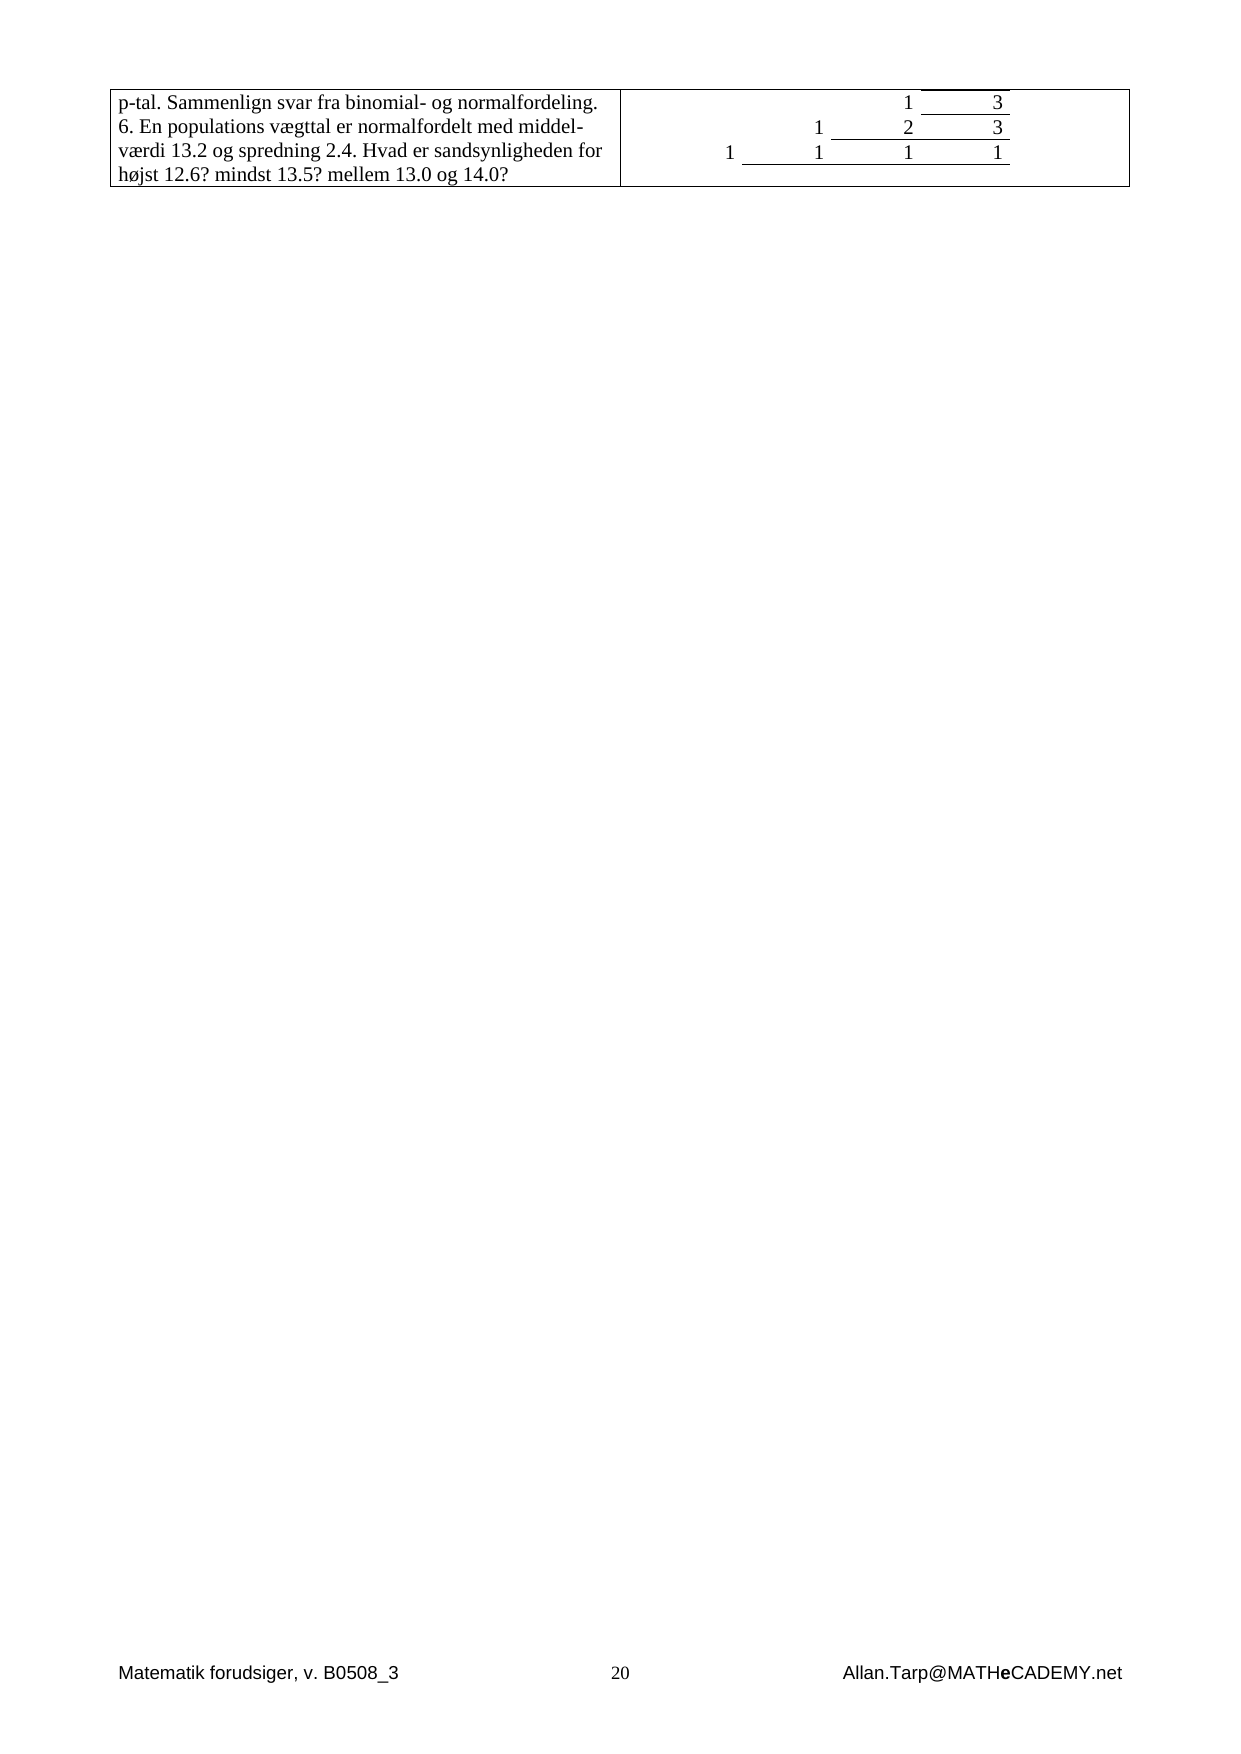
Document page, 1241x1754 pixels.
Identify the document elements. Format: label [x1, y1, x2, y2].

table_header [621, 90, 1129, 186]
table_header [111, 90, 620, 186]
